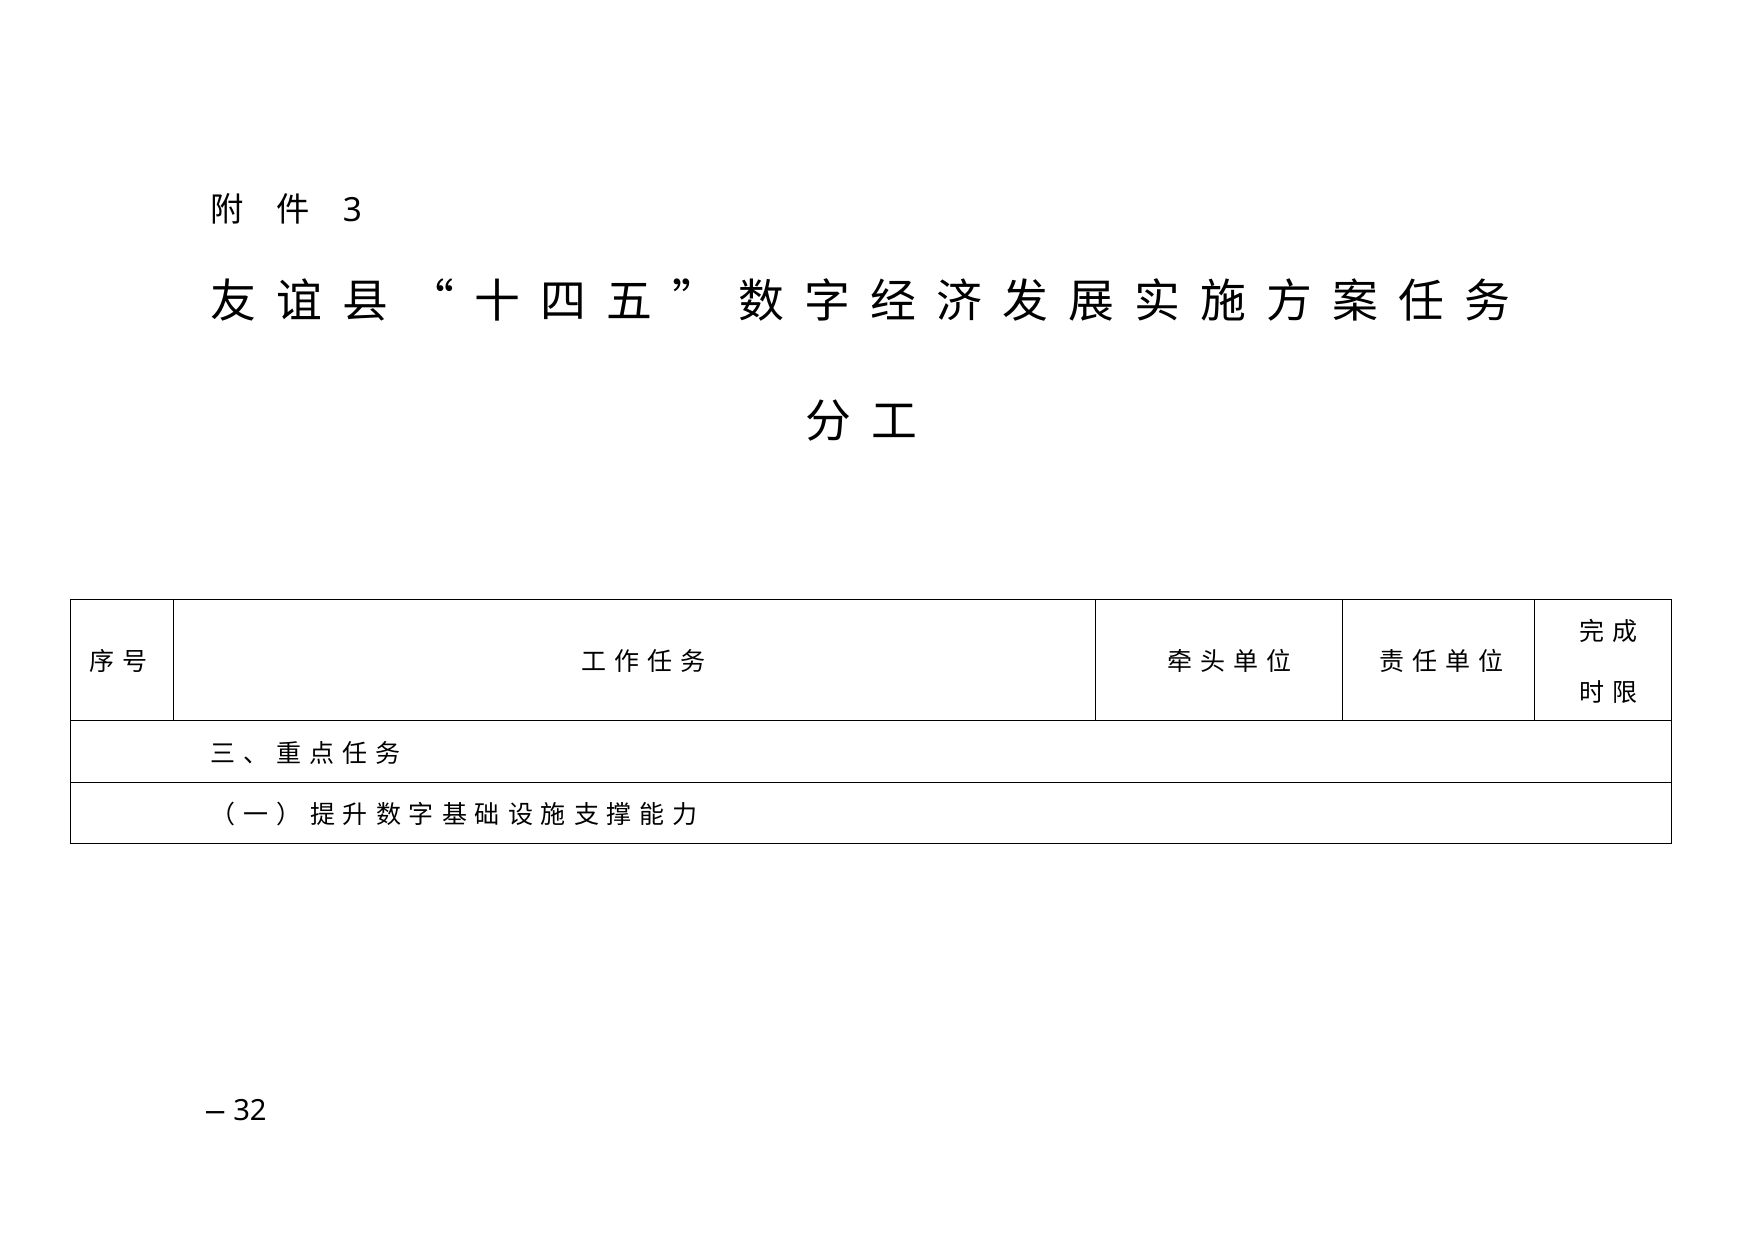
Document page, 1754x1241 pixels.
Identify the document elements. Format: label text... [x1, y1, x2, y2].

table_header 牵头单位 [1096, 600, 1342, 720]
table_cell 三、重点任务 [71, 721, 1671, 782]
table_header 工作任务 [174, 600, 1095, 720]
table_header 责任单位 [1343, 600, 1534, 720]
table_header 序号 [71, 600, 173, 720]
text 附件3 [211, 177, 1531, 237]
text 友谊县“十四五”数字经济发展实施方案任务分工 [211, 237, 1531, 478]
table_header 完成 时限 [1535, 600, 1671, 720]
table_cell （一）提升数字基础设施支撑能力 [71, 783, 1671, 843]
